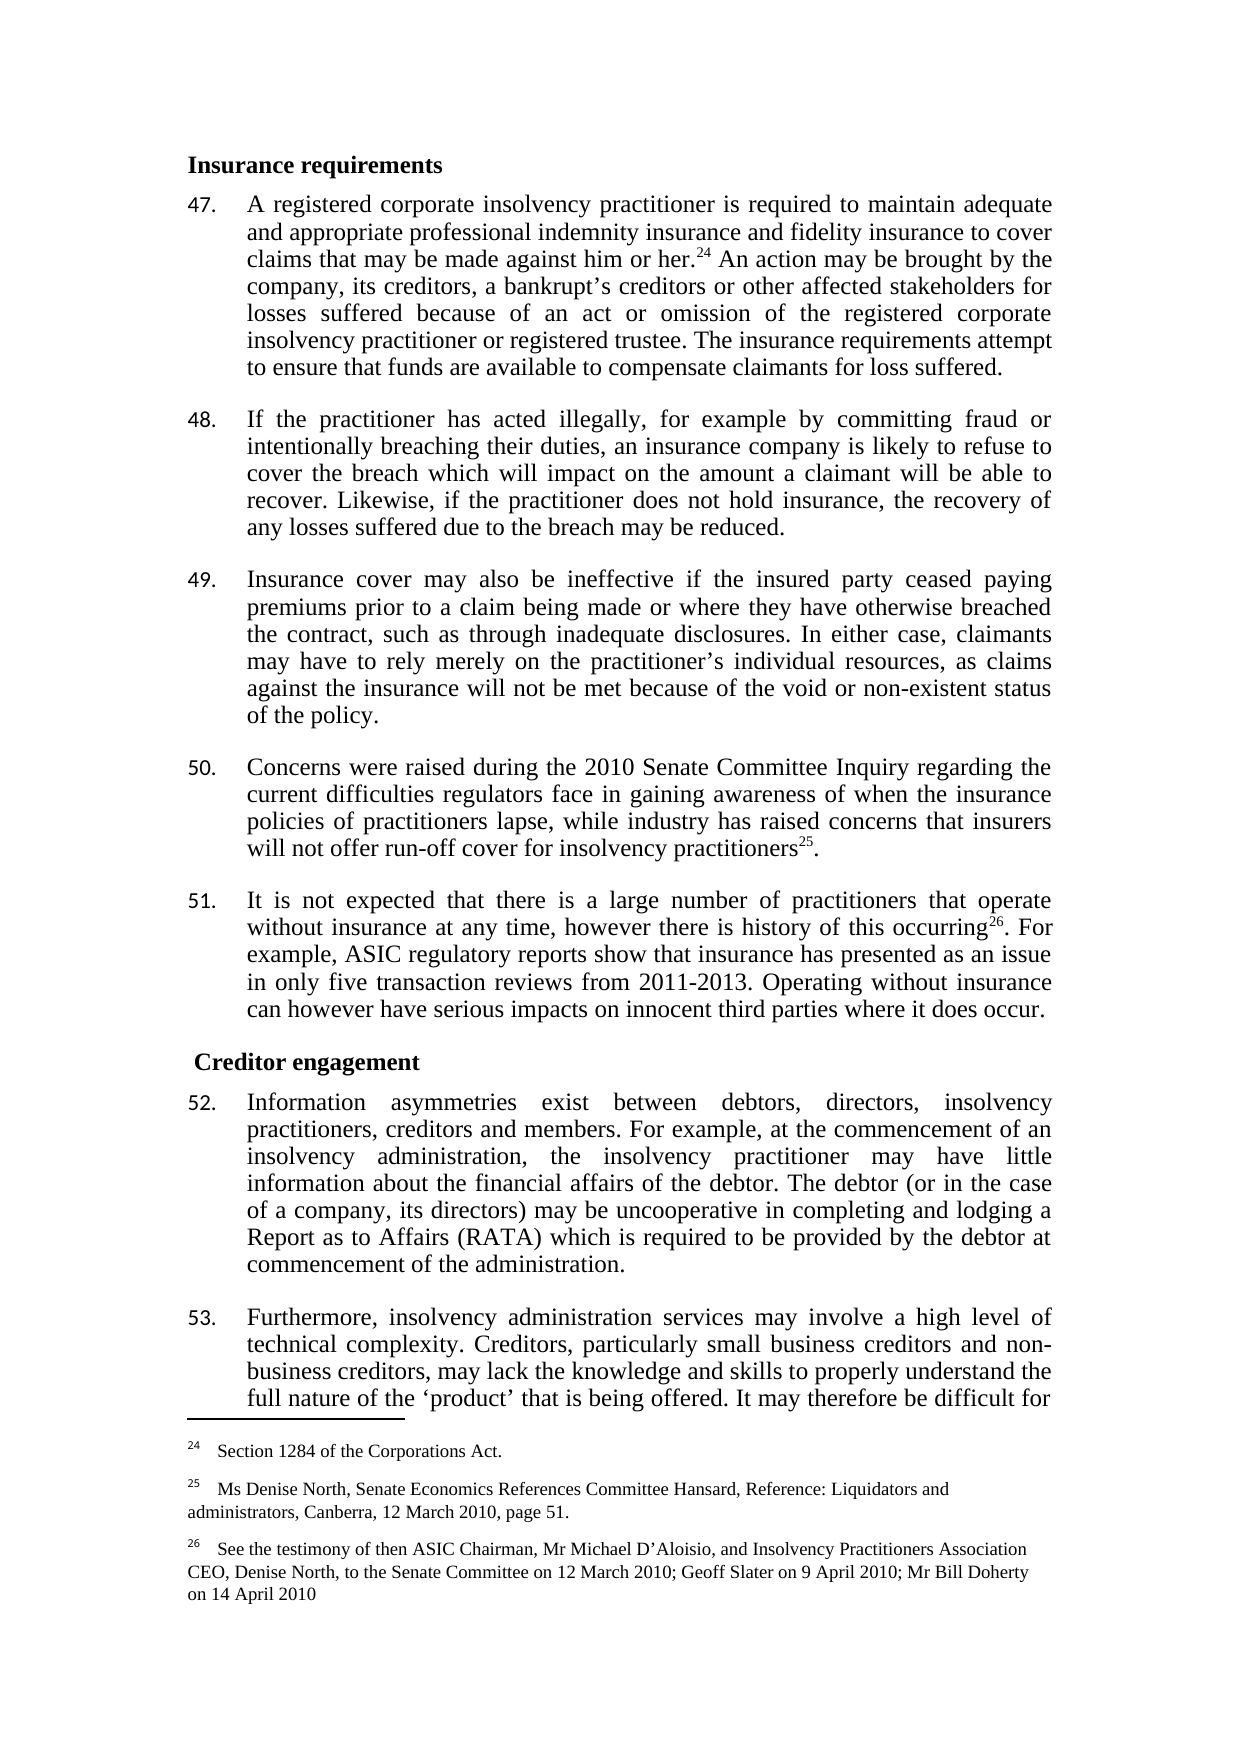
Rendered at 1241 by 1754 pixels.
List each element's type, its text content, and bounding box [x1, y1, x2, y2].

list If the practitioner has acted illegally, for example by committing fraud or intentionally breaching their duties, an insurance company is likely to refuse to cover the breach which will impact on the amount a claimant will be able to recover. Likewise, if the practitioner does not hold insurance, the recovery of any losses suffered due to the breach may be reduced. [187, 406, 1053, 541]
list A registered corporate insolvency practitioner is required to maintain adequate and appropriate professional indemnity insurance and fidelity insurance to cover claims that may be made against him or her. An action may be brought by the company, its creditors, a bankrupt’s creditors or other affected stakeholders for losses suffered because of an act or omission of the registered corporate insolvency practitioner or registered trustee. The insurance requirements attempt to ensure that funds are available to compensate claimants for loss suffered. [187, 191, 1053, 381]
list Concerns were raised during the 2010 Senate Committee Inquiry regarding the current difficulties regulators face in gaining awareness of when the insurance policies of practitioners lapse, while industry has raised concerns that insurers will not offer run-off cover for insolvency practitioners. [187, 754, 1053, 862]
list Information asymmetries exist between debtors, directors, insolvency practitioners, creditors and members. For example, at the commencement of an insolvency administration, the insolvency practitioner may have little information about the financial affairs of the debtor. The debtor (or in the case of a company, its directors) may be uncooperative in completing and lodging a Report as to Affairs (RATA) which is required to be provided by the debtor at commencement of the administration. [187, 1089, 1053, 1278]
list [187, 1303, 1053, 1412]
subtitle Creditor engagement [187, 1047, 1053, 1076]
list It is not expected that there is a large number of practitioners that operate without insurance at any time, however there is history of this occurring. For example, ASIC regulatory reports show that insurance has presented as an issue in only five transaction reviews from 2011-2013. Operating without insurance can however have serious impacts on innocent third parties where it does occur. [187, 887, 1053, 1022]
subtitle Insurance requirements [187, 150, 1053, 179]
list Insurance cover may also be ineffective if the insured party ceased paying premiums prior to a claim being made or where they have otherwise breached the contract, such as through inadequate disclosures. In either case, claimants may have to rely merely on the practitioner’s individual resources, as claims against the insurance will not be met because of the void or non-existent status of the policy. [187, 566, 1053, 729]
